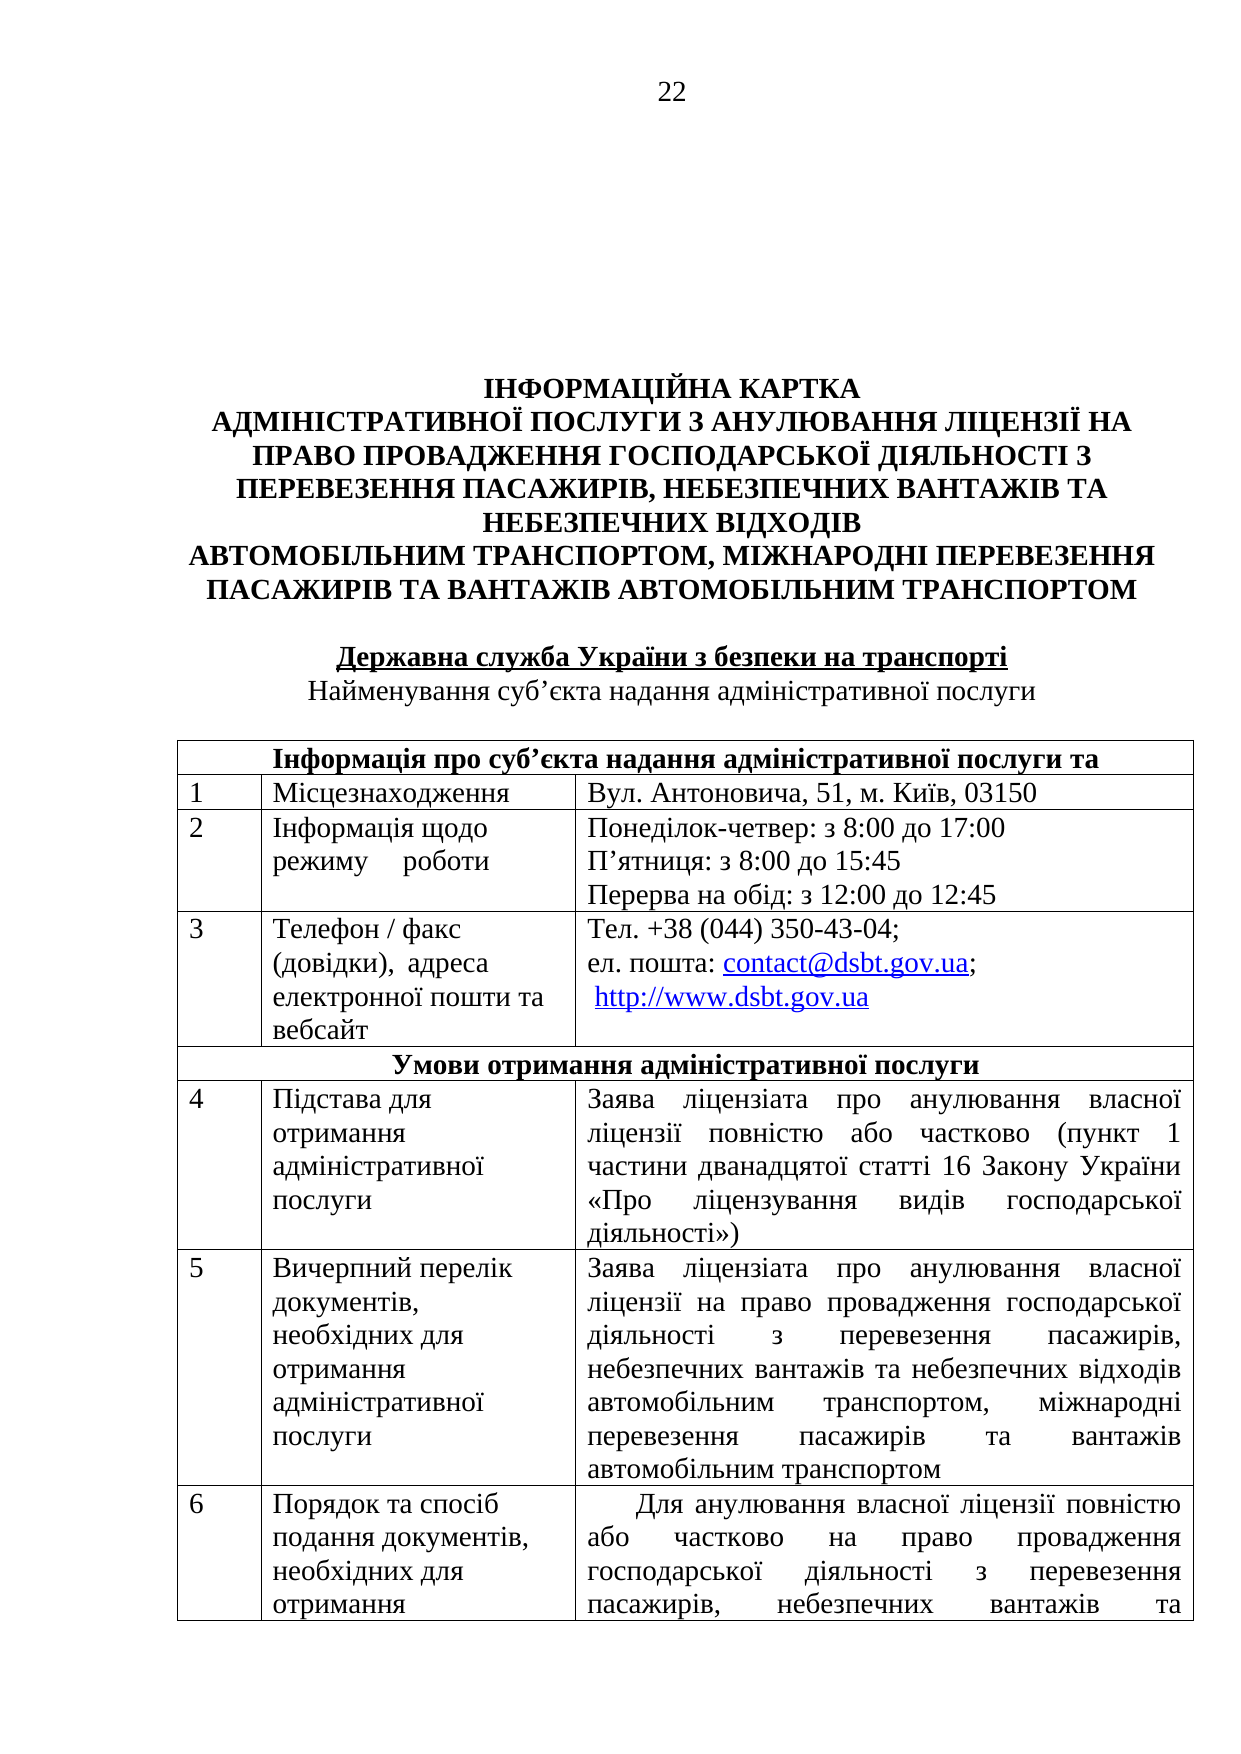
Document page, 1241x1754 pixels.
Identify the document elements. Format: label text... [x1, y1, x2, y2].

table_cell Місцезнаходження [262, 775, 575, 809]
table_cell Умови отримання адміністративної послуги [178, 1047, 1193, 1080]
table_cell Підстава для отримання адміністративної послуги [262, 1081, 575, 1249]
table_cell 5 [178, 1250, 261, 1485]
table_cell Понеділок-четвер: з 8:00 до 17:00 П’ятниця: з 8:00 до 15:45 Перерва на обід: з 12:00 до 12:45 [576, 810, 1193, 911]
table_cell Заява ліцензіата про анулювання власної ліцензії повністю або частково (пункт 1 частини дванадцятої статті 16 Закону України «Про ліцензування видів господарської діяльності») [576, 1081, 1193, 1249]
text Державна служба України з безпеки на транспорті [177, 639, 1167, 673]
table_header Інформація про суб’єкта надання адміністративної послуги та [178, 741, 1193, 774]
table_cell Тел. +38 (044) 350-43-04; ел. пошта: contact@dsbt.gov.ua; http://www.dsbt.gov.ua [576, 912, 1193, 1046]
text ІНФОРМАЦІЙНА КАРТКА [177, 371, 1167, 404]
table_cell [576, 1486, 1193, 1620]
table_cell Заява ліцензіата про анулювання власної ліцензії на право провадження господарської діяльності з перевезення пасажирів, небезпечних вантажів та небезпечних відходів автомобільним транспортом, міжнародні перевезення пасажирів та вантажів автомобільним транспортом [576, 1250, 1193, 1485]
text АДМІНІСТРАТИВНОЇ ПОСЛУГИ З АНУЛЮВАННЯ ЛІЦЕНЗІЇ НА ПРАВО ПРОВАДЖЕННЯ ГОСПОДАРСЬКОЇ ДІЯЛЬНОСТІ З ПЕРЕВЕЗЕННЯ ПАСАЖИРІВ, НЕБЕЗПЕЧНИХ ВАНТАЖІВ ТА НЕБЕЗПЕЧНИХ ВІДХОДІВ [177, 404, 1167, 538]
table_cell 4 [178, 1081, 261, 1249]
table_cell 2 [178, 810, 261, 911]
text Найменування суб’єкта надання адміністративної послуги [177, 673, 1167, 706]
table_cell Телефон / факс (довідки), адреса електронної пошти та вебсайт [262, 912, 575, 1046]
table_cell 3 [178, 912, 261, 1046]
table_cell Інформація щодо режиму роботи [262, 810, 575, 911]
text АВТОМОБІЛЬНИМ ТРАНСПОРТОМ, МІЖНАРОДНІ ПЕРЕВЕЗЕННЯ ПАСАЖИРІВ ТА ВАНТАЖІВ АВТОМОБІЛЬНИМ ТРАНСПОРТОМ [177, 538, 1167, 606]
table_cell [262, 1486, 575, 1620]
table_cell 1 [178, 775, 261, 809]
table_cell 6 [178, 1486, 261, 1620]
table_cell Вичерпний перелік документів, необхідних для отримання адміністративної послуги [262, 1250, 575, 1485]
table_cell Вул. Антоновича, 51, м. Київ, 03150 [576, 775, 1193, 809]
